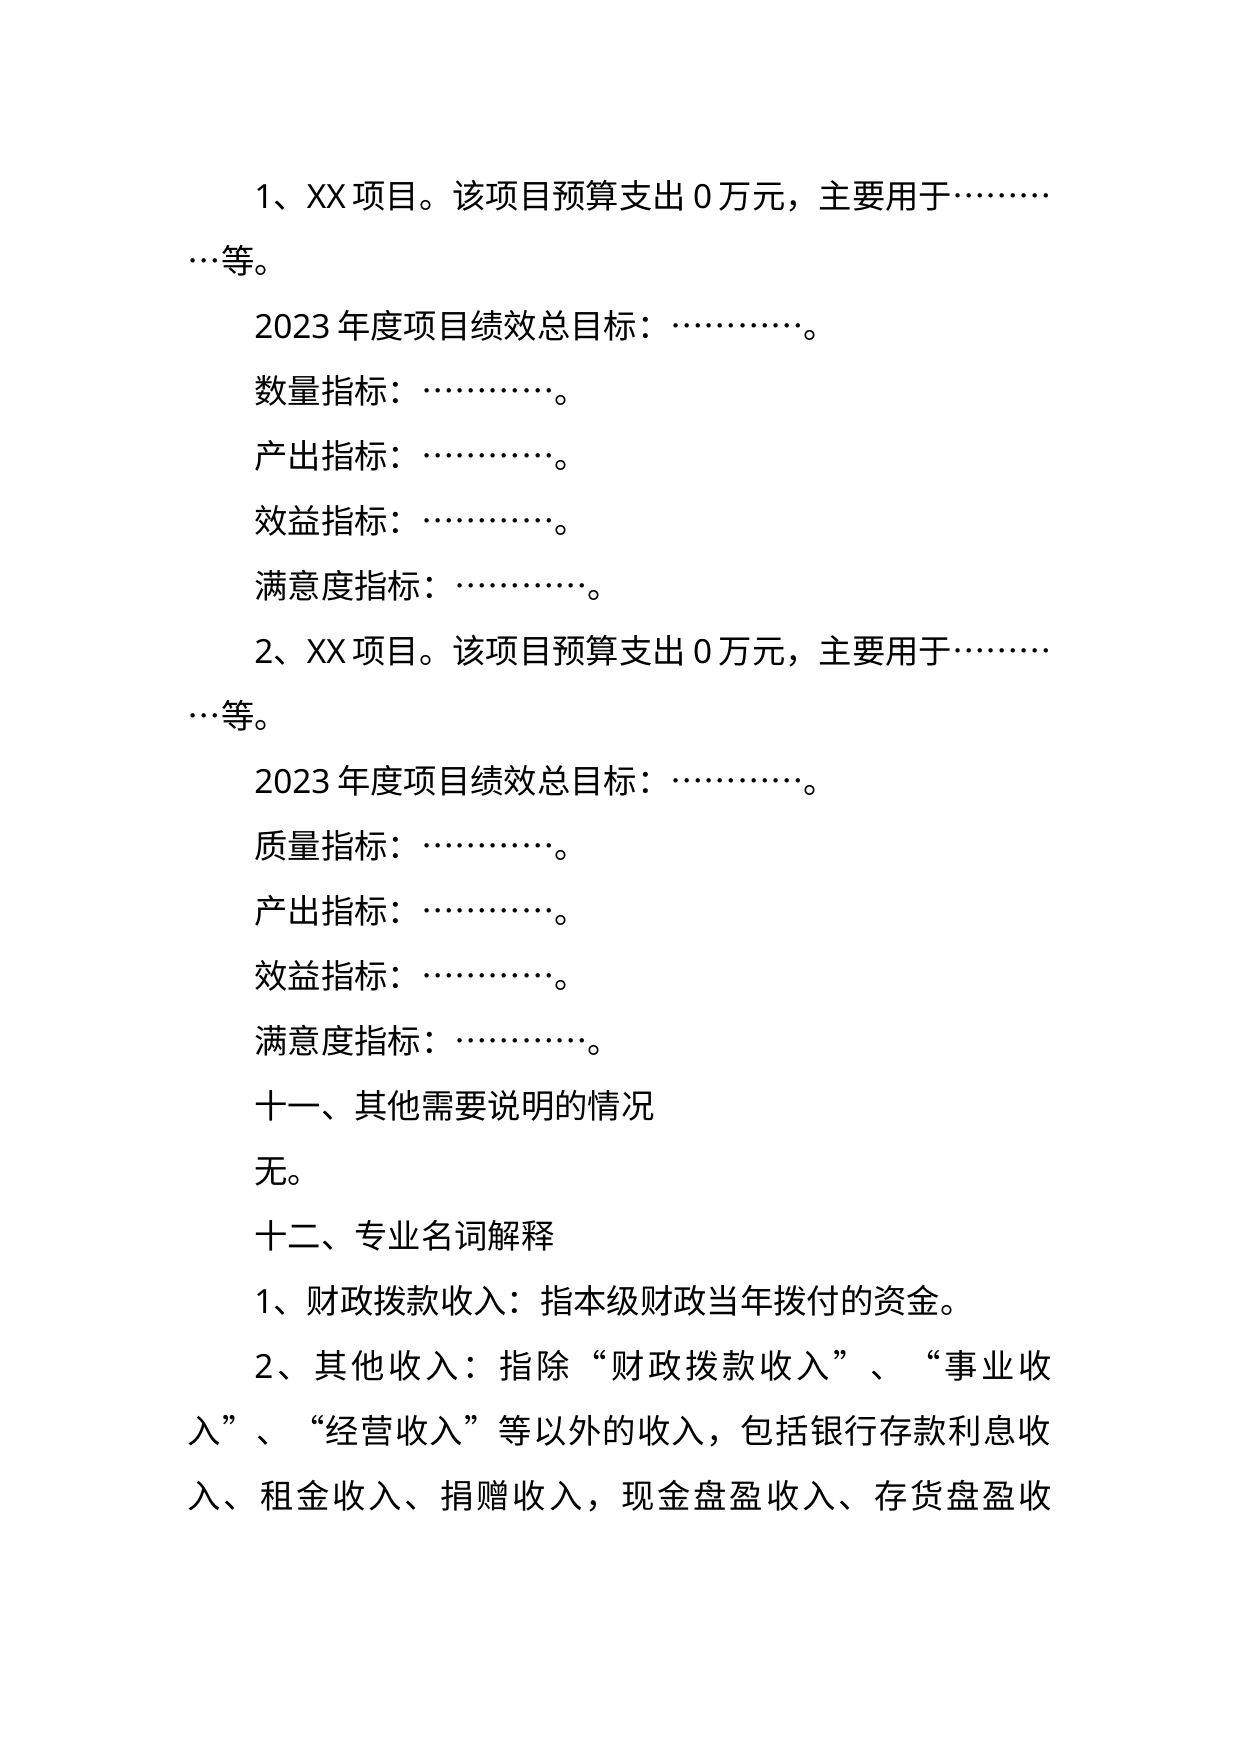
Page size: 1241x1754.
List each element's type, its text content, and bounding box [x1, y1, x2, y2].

list 无。 [187, 1137, 1053, 1202]
list 效益指标：…………。 [187, 942, 1053, 1007]
list 2、XX项目。该项目预算支出0万元，主要用于…………等。 [187, 617, 1053, 747]
list 2023年度项目绩效总目标：…………。 [187, 747, 1053, 812]
list 其他需要说明的情况 [187, 1072, 1053, 1137]
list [187, 1332, 1053, 1527]
list 数量指标：…………。 [187, 357, 1053, 422]
list 效益指标：…………。 [187, 487, 1053, 552]
list 产出指标：…………。 [187, 877, 1053, 942]
list 满意度指标：…………。 [187, 1007, 1053, 1072]
list 1、XX项目。该项目预算支出0万元，主要用于…………等。 [187, 162, 1053, 292]
list 1、财政拨款收入：指本级财政当年拨付的资金。 [187, 1267, 1053, 1332]
list 满意度指标：…………。 [187, 552, 1053, 617]
list 2023年度项目绩效总目标：…………。 [187, 292, 1053, 357]
list 产出指标：…………。 [187, 422, 1053, 487]
list 质量指标：…………。 [187, 812, 1053, 877]
list 专业名词解释 [187, 1202, 1053, 1267]
